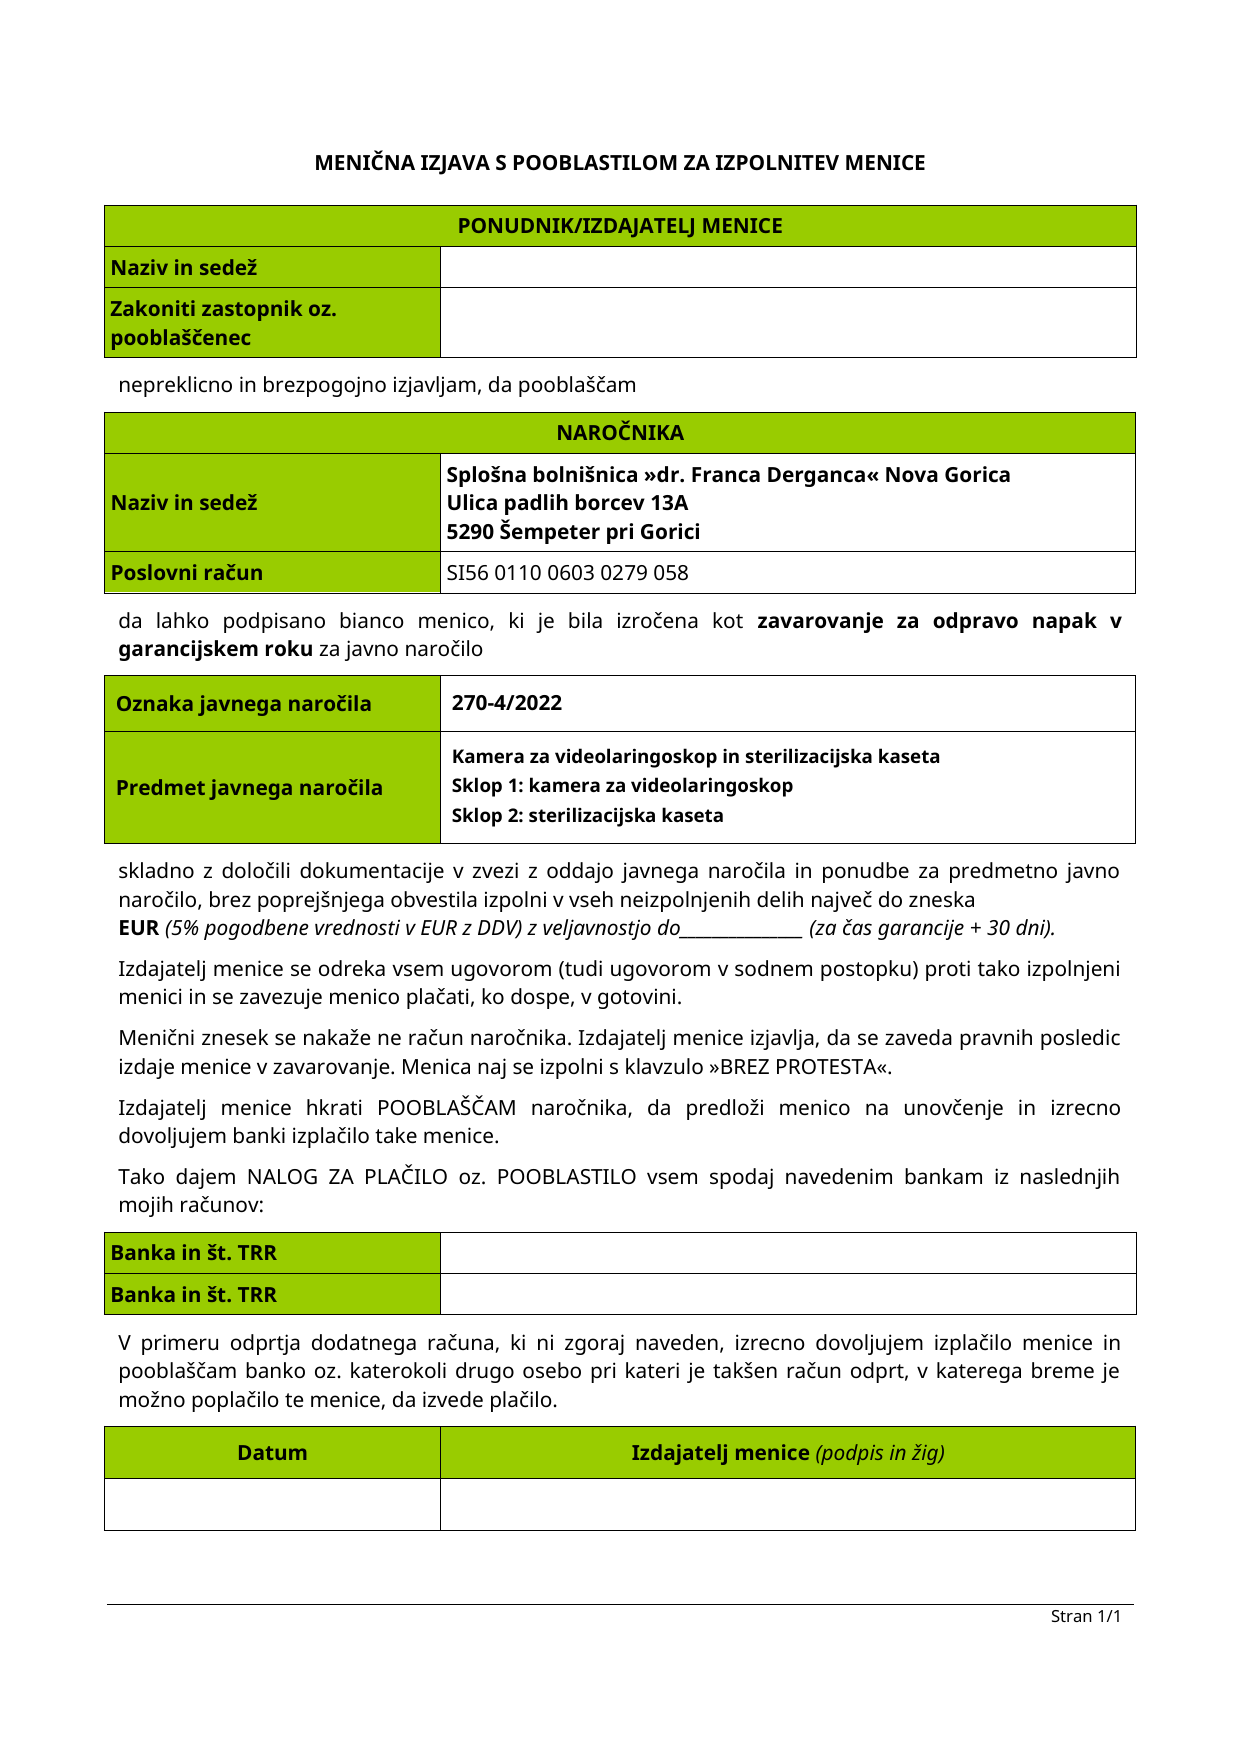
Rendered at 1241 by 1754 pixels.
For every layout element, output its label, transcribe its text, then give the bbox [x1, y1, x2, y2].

table_cell [441, 1274, 1136, 1314]
text skladno z določili dokumentacije v zvezi z oddajo javnega naročila in ponudbe za predmetno javno naročilo, brez poprejšnjega obvestila izpolni v vseh neizpolnjenih delih največ do zneska EUR (5% pogodbene vrednosti v EUR z DDV) z veljavnostjo do_______________ (za čas garancije + 30 dni). [118, 856, 1122, 942]
text nepreklicno in brezpogojno izjavljam, da pooblaščam [118, 371, 1122, 399]
table_cell [441, 288, 1136, 357]
table_cell Zakoniti zastopnik oz. pooblaščenec [105, 288, 440, 357]
table_cell Predmet javnega naročila [105, 732, 440, 843]
text V primeru odprtja dodatnega računa, ki ni zgoraj naveden, izrecno dovoljujem izplačilo menice in pooblaščam banko oz. katerokoli drugo osebo pri kateri je takšen račun odprt, v katerega breme je možno poplačilo te menice, da izvede plačilo. [118, 1328, 1122, 1413]
table_header Datum [105, 1427, 440, 1478]
table_cell Naziv in sedež [105, 454, 440, 551]
table_cell Poslovni račun [105, 552, 440, 592]
table_header Izdajatelj menice (podpis in žig) [441, 1427, 1135, 1478]
table_header Oznaka javnega naročila [105, 676, 440, 731]
table_cell Naziv in sedež [105, 247, 440, 287]
text Menični znesek se nakaže ne račun naročnika. Izdajatelj menice izjavlja, da se zaveda pravnih posledic izdaje menice v zavarovanje. Menica naj se izpolni s klavzulo »BREZ PROTESTA«. [118, 1023, 1122, 1080]
table_cell SI56 0110 0603 0279 058 [441, 552, 1135, 592]
table_cell [441, 247, 1136, 287]
table_header Banka in št. TRR [105, 1233, 440, 1273]
table_cell Splošna bolnišnica »dr. Franca Derganca« Nova Gorica Ulica padlih borcev 13A 5290 Šempeter pri Gorici [441, 454, 1135, 551]
text Izdajatelj menice se odreka vsem ugovorom (tudi ugovorom v sodnem postopku) proti tako izpolnjeni menici in se zavezuje menico plačati, ko dospe, v gotovini. [118, 954, 1122, 1011]
table_cell [441, 1479, 1135, 1529]
table_header NAROČNIKA [105, 413, 1135, 453]
text da lahko podpisano bianco menico, ki je bila izročena kot zavarovanje za odpravo napak v garancijskem roku za javno naročilo [118, 606, 1122, 663]
table_header 270-4/2022 [441, 676, 1135, 731]
text Tako dajem NALOG ZA PLAČILO oz. POOBLASTILO vsem spodaj navedenim bankam iz naslednjih mojih računov: [118, 1162, 1122, 1219]
table_header [441, 1233, 1136, 1273]
table_cell Banka in št. TRR [105, 1274, 440, 1314]
text MENIČNA IZJAVA S POOBLASTILOM ZA IZPOLNITEV MENICE [118, 148, 1122, 176]
table_cell [105, 1479, 440, 1529]
table_header PONUDNIK/IZDAJATELJ MENICE [105, 206, 1136, 246]
text Izdajatelj menice hkrati POOBLAŠČAM naročnika, da predloži menico na unovčenje in izrecno dovoljujem banki izplačilo take menice. [118, 1093, 1122, 1150]
table_cell Kamera za videolaringoskop in sterilizacijska kaseta Sklop 1: kamera za videolaringoskop Sklop 2: sterilizacijska kaseta [441, 732, 1135, 843]
